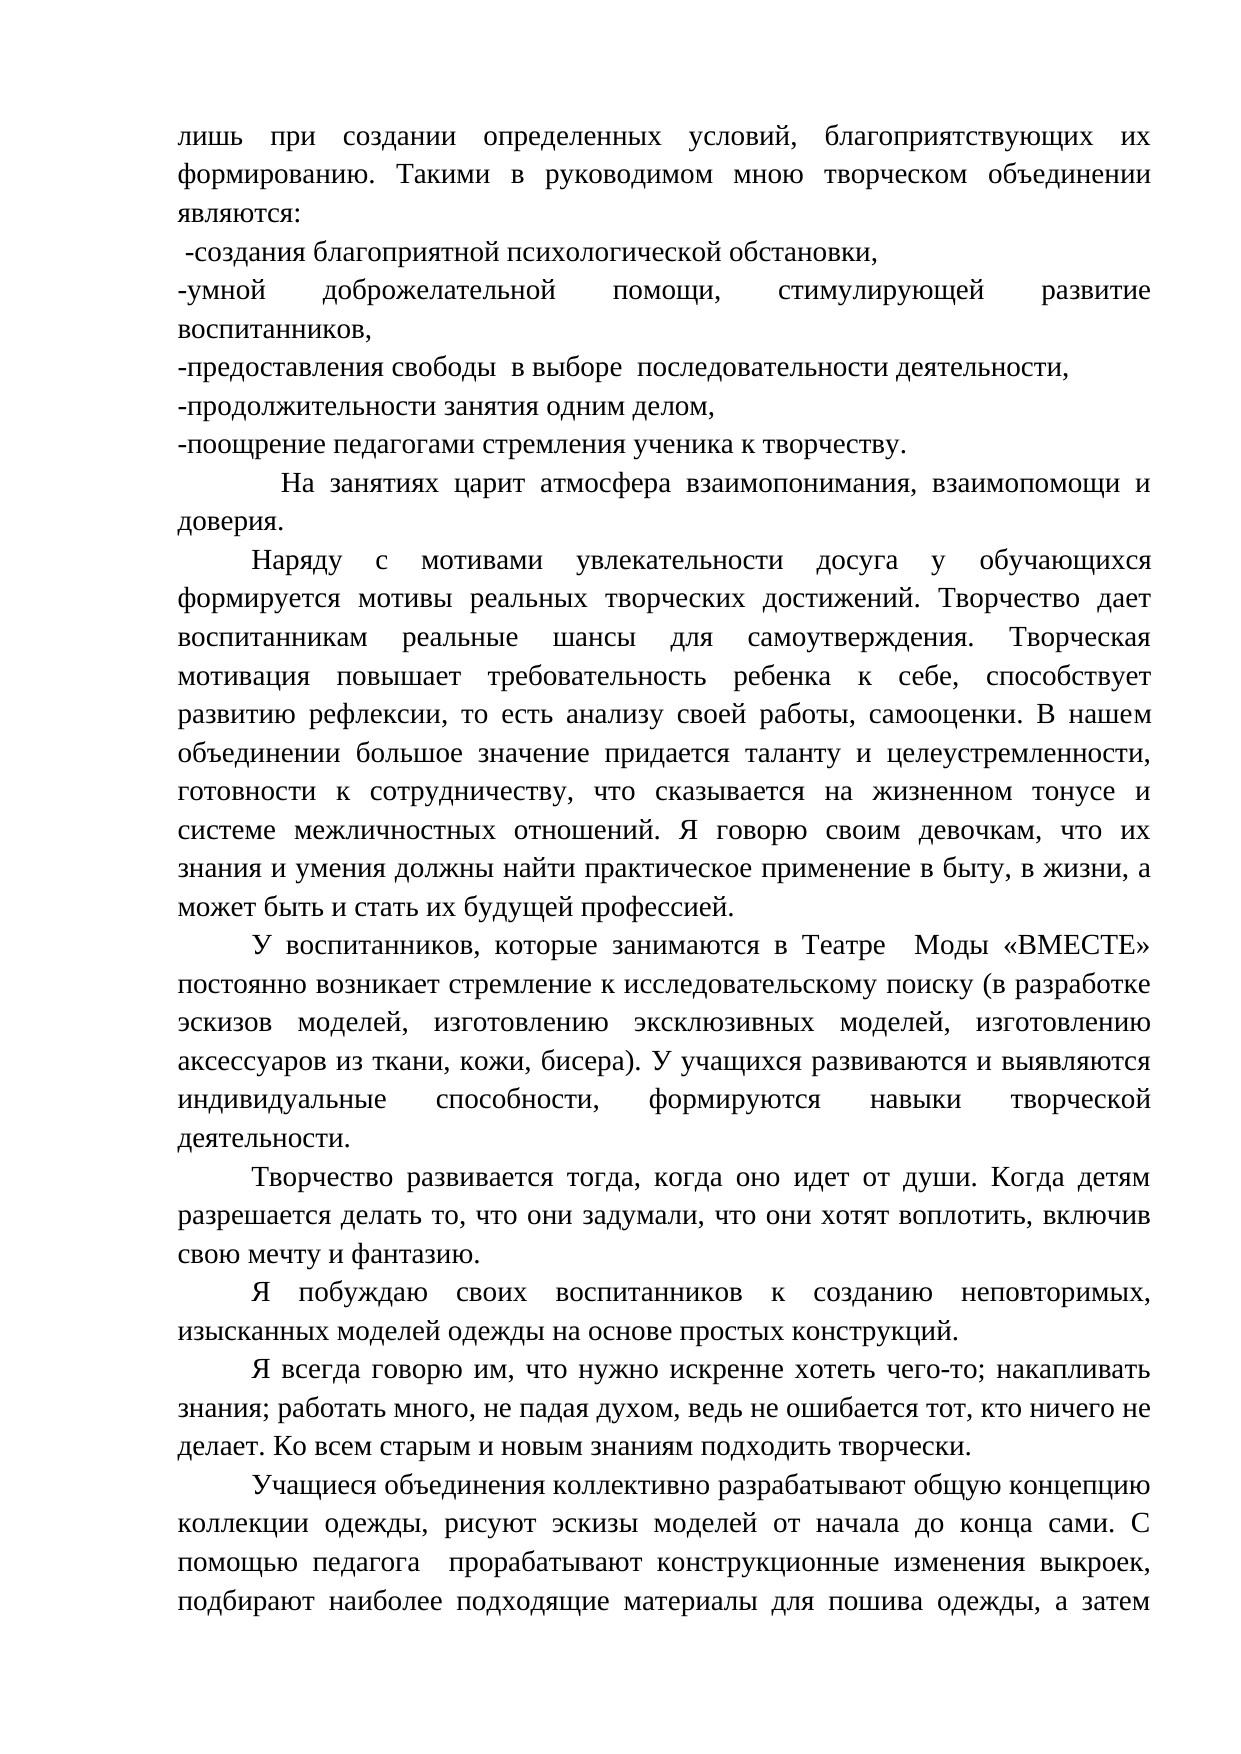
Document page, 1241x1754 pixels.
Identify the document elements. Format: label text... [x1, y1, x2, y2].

text Творчество развивается тогда, когда оно идет от души. Когда детям разрешается делать то, что они задумали, что они хотят воплотить, включив свою мечту и фантазию. [177, 1159, 1152, 1269]
text -умной доброжелательной помощи, стимулирующей развитие воспитанников, [177, 272, 1152, 344]
text На занятиях царит атмосфера взаимопонимания, взаимопомощи и доверия. [177, 465, 1152, 537]
text -поощрение педагогами стремления ученика к творчеству. [177, 426, 1152, 460]
text Я побуждаю своих воспитанников к созданию неповторимых, изысканных моделей одежды на основе простых конструкций. [177, 1274, 1152, 1346]
text Я всегда говорю им, что нужно искренне хотеть чего-то; накапливать знания; работать много, не падая духом, ведь не ошибается тот, кто ничего не делает. Ко всем старым и новым знаниям подходить творчески. [177, 1351, 1152, 1462]
text -создания благоприятной психологической обстановки, [177, 234, 1152, 267]
text -предоставления свободы в выборе последовательности деятельности, [177, 349, 1152, 383]
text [177, 118, 1152, 229]
text -продолжительности занятия одним делом, [177, 388, 1152, 421]
text У воспитанников, которые занимаются в Театре Моды «ВМЕСТЕ» постоянно возникает стремление к исследовательскому поиску (в разработке эскизов моделей, изготовлению эксклюзивных моделей, изготовлению аксессуаров из ткани, кожи, бисера). У учащихся развиваются и выявляются индивидуальные способности, формируются навыки творческой деятельности. [177, 927, 1152, 1154]
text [177, 1467, 1152, 1616]
text Наряду с мотивами увлекательности досуга у обучающихся формируется мотивы реальных творческих достижений. Творчество дает воспитанникам реальные шансы для самоутверждения. Творческая мотивация повышает требовательность ребенка к себе, способствует развитию рефлексии, то есть анализу своей работы, самооценки. В нашем объединении большое значение придается таланту и целеустремленности, готовности к сотрудничеству, что сказывается на жизненном тонусе и системе межличностных отношений. Я говорю своим девочкам, что их знания и умения должны найти практическое применение в быту, в жизни, а может быть и стать их будущей профессией. [177, 542, 1152, 922]
